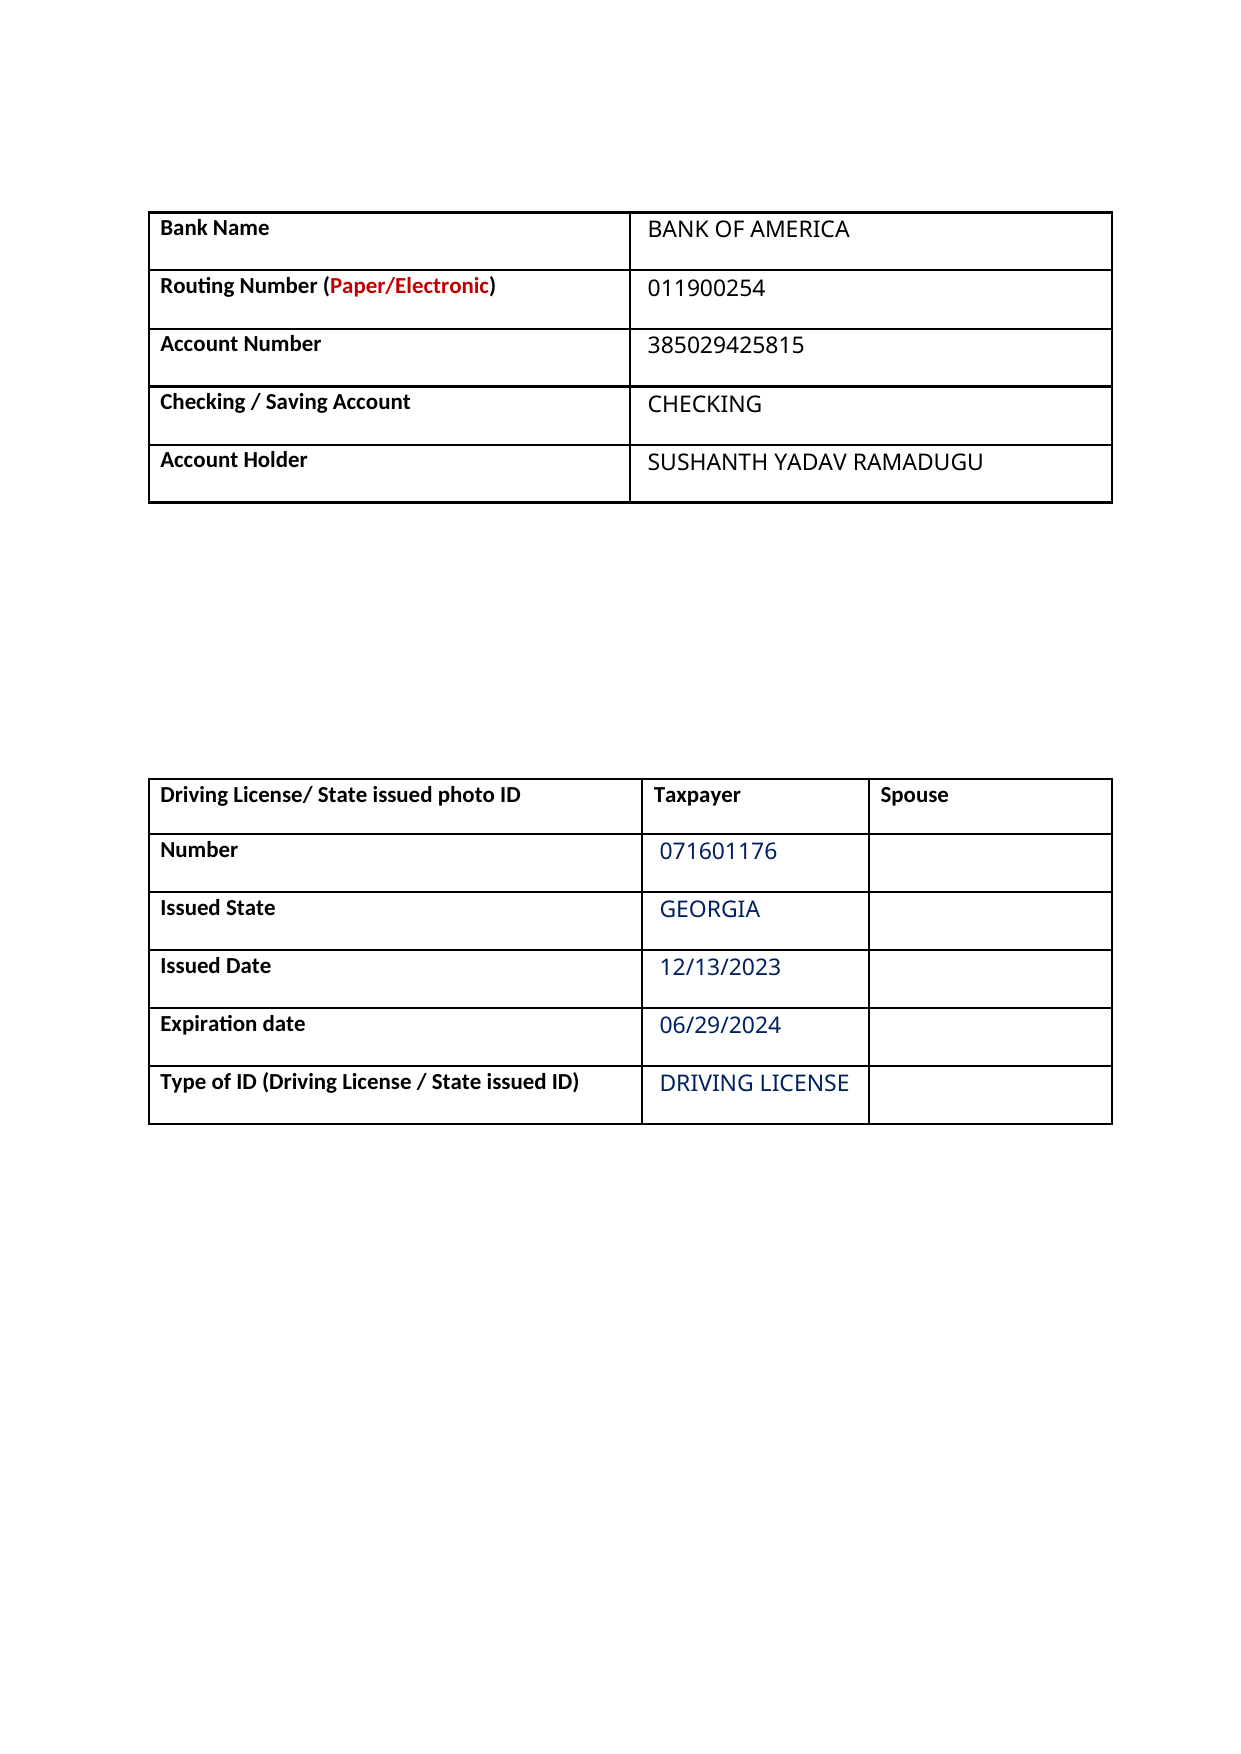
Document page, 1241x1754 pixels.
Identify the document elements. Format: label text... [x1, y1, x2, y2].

table_header Spouse [870, 780, 1111, 833]
table_header BANK OF AMERICA [631, 214, 1111, 269]
table_cell [870, 1067, 1111, 1123]
table_cell DRIVING LICENSE [643, 1067, 868, 1123]
table_header Taxpayer [643, 780, 868, 833]
table_cell [870, 951, 1111, 1007]
table_cell [870, 835, 1111, 891]
table_cell 12/13/2023 [643, 951, 868, 1007]
table_cell 06/29/2024 [643, 1009, 868, 1065]
table_cell Type of ID (Driving License / State issued ID) [150, 1067, 641, 1123]
table_cell 011900254 [631, 271, 1111, 327]
table_cell Issued State [150, 893, 641, 949]
table_cell SUSHANTH YADAV RAMADUGU [631, 446, 1111, 501]
table_header Driving License/ State issued photo ID [150, 780, 641, 833]
table_cell 385029425815 [631, 330, 1111, 385]
table_cell [870, 1009, 1111, 1065]
table_header Bank Name [150, 214, 629, 269]
table_cell Issued Date [150, 951, 641, 1007]
table_cell Checking / Saving Account [150, 388, 629, 443]
table_cell CHECKING [631, 388, 1111, 443]
table_cell 071601176 [643, 835, 868, 891]
table_cell Account Number [150, 330, 629, 385]
table_cell GEORGIA [643, 893, 868, 949]
table_cell Number [150, 835, 641, 891]
table_cell [870, 893, 1111, 949]
table_cell Expiration date [150, 1009, 641, 1065]
table_cell Routing Number (Paper/Electronic) [150, 271, 629, 327]
table_cell Account Holder [150, 446, 629, 501]
